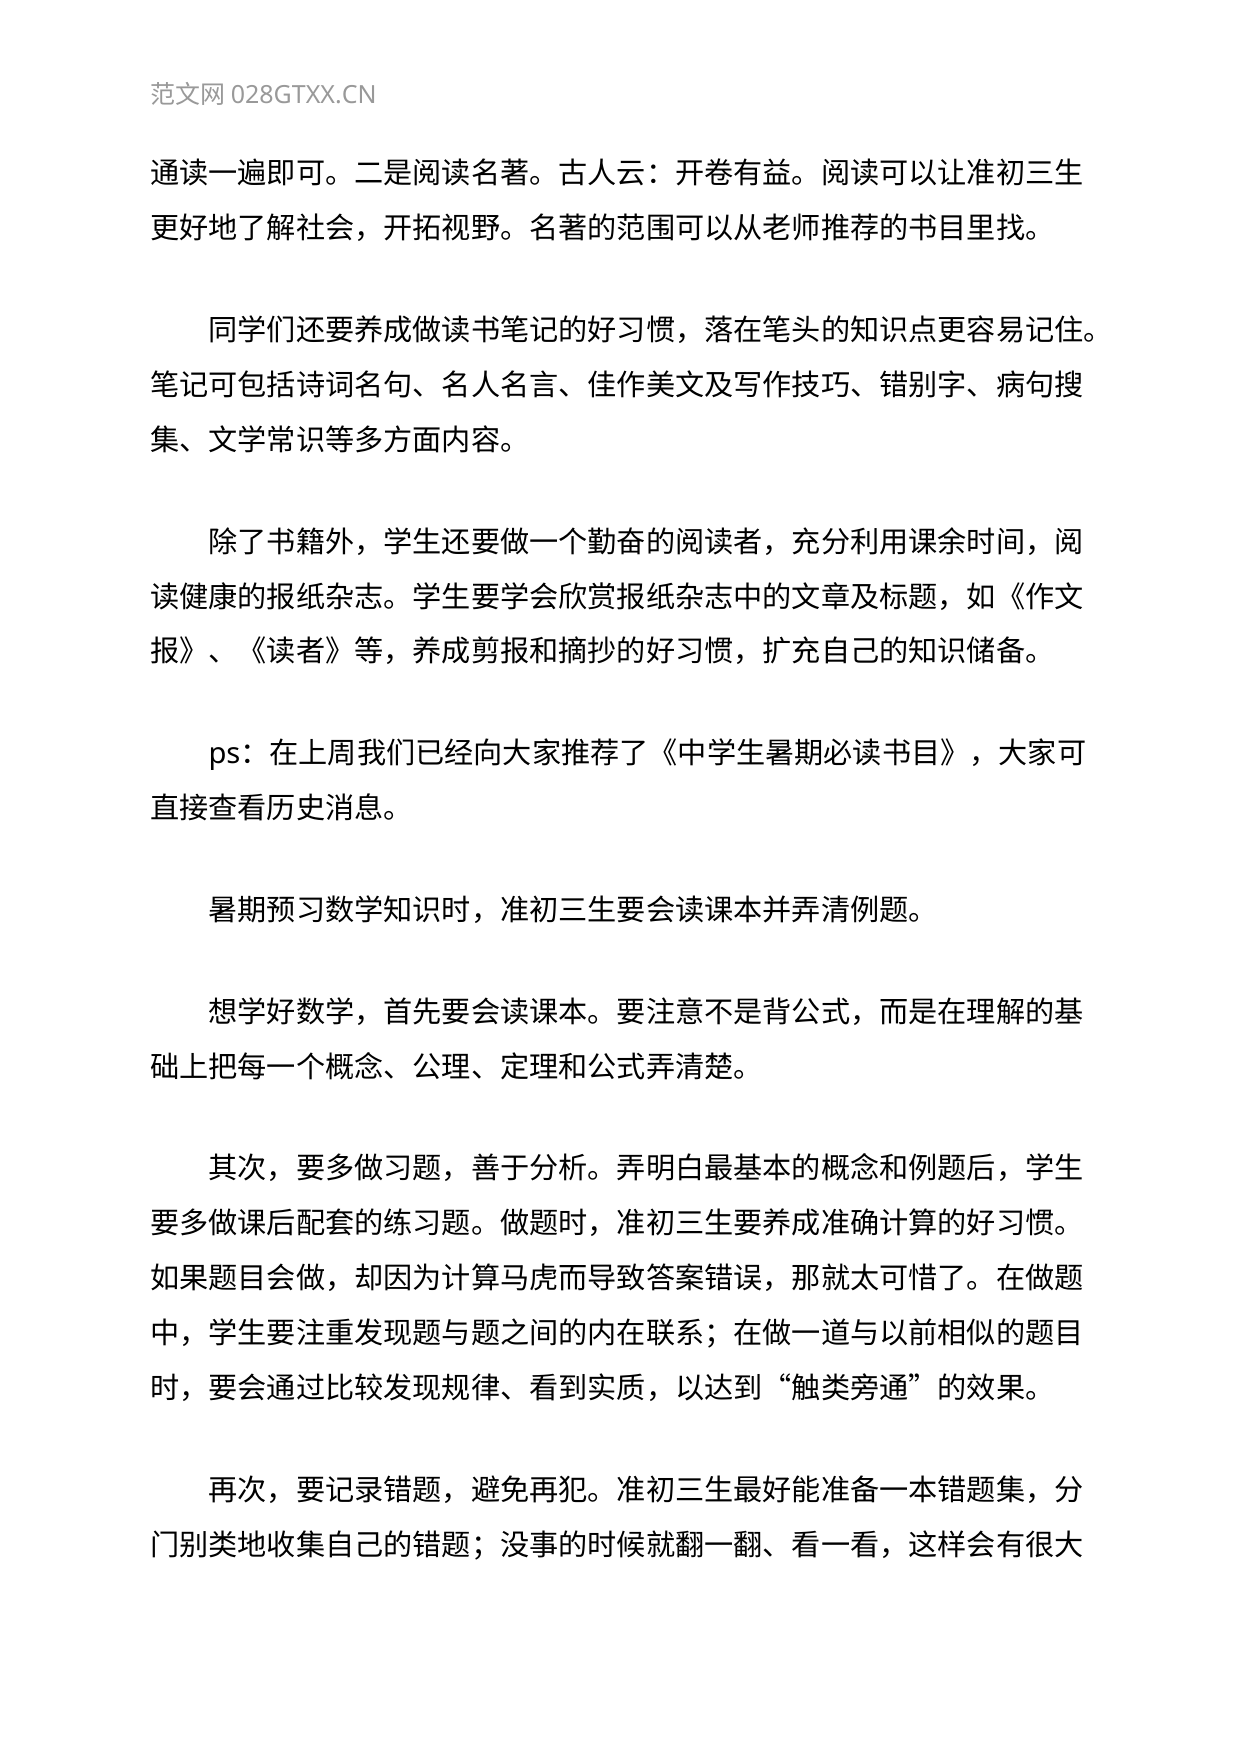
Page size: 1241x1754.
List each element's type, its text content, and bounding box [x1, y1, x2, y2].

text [150, 150, 1090, 247]
text 暑期预习数学知识时，准初三生要会读课本并弄清例题。 [150, 887, 1090, 929]
text ps：在上周我们已经向大家推荐了《中学生暑期必读书目》，大家可直接查看历史消息。 [150, 730, 1090, 827]
text 除了书籍外，学生还要做一个勤奋的阅读者，充分利用课余时间，阅读健康的报纸杂志。学生要学会欣赏报纸杂志中的文章及标题，如《作文报》、《读者》等，养成剪报和摘抄的好习惯，扩充自己的知识储备。 [150, 518, 1090, 670]
text 同学们还要养成做读书笔记的好习惯，落在笔头的知识点更容易记住。笔记可包括诗词名句、名人名言、佳作美文及写作技巧、错别字、病句搜集、文学常识等多方面内容。 [150, 307, 1090, 459]
text 想学好数学，首先要会读课本。要注意不是背公式，而是在理解的基础上把每一个概念、公理、定理和公式弄清楚。 [150, 988, 1090, 1086]
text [150, 1466, 1090, 1563]
text 其次，要多做习题，善于分析。弄明白最基本的概念和例题后，学生要多做课后配套的练习题。做题时，准初三生要养成准确计算的好习惯。如果题目会做，却因为计算马虎而导致答案错误，那就太可惜了。在做题中，学生要注重发现题与题之间的内在联系；在做一道与以前相似的题目时，要会通过比较发现规律、看到实质，以达到“触类旁通”的效果。 [150, 1145, 1090, 1407]
